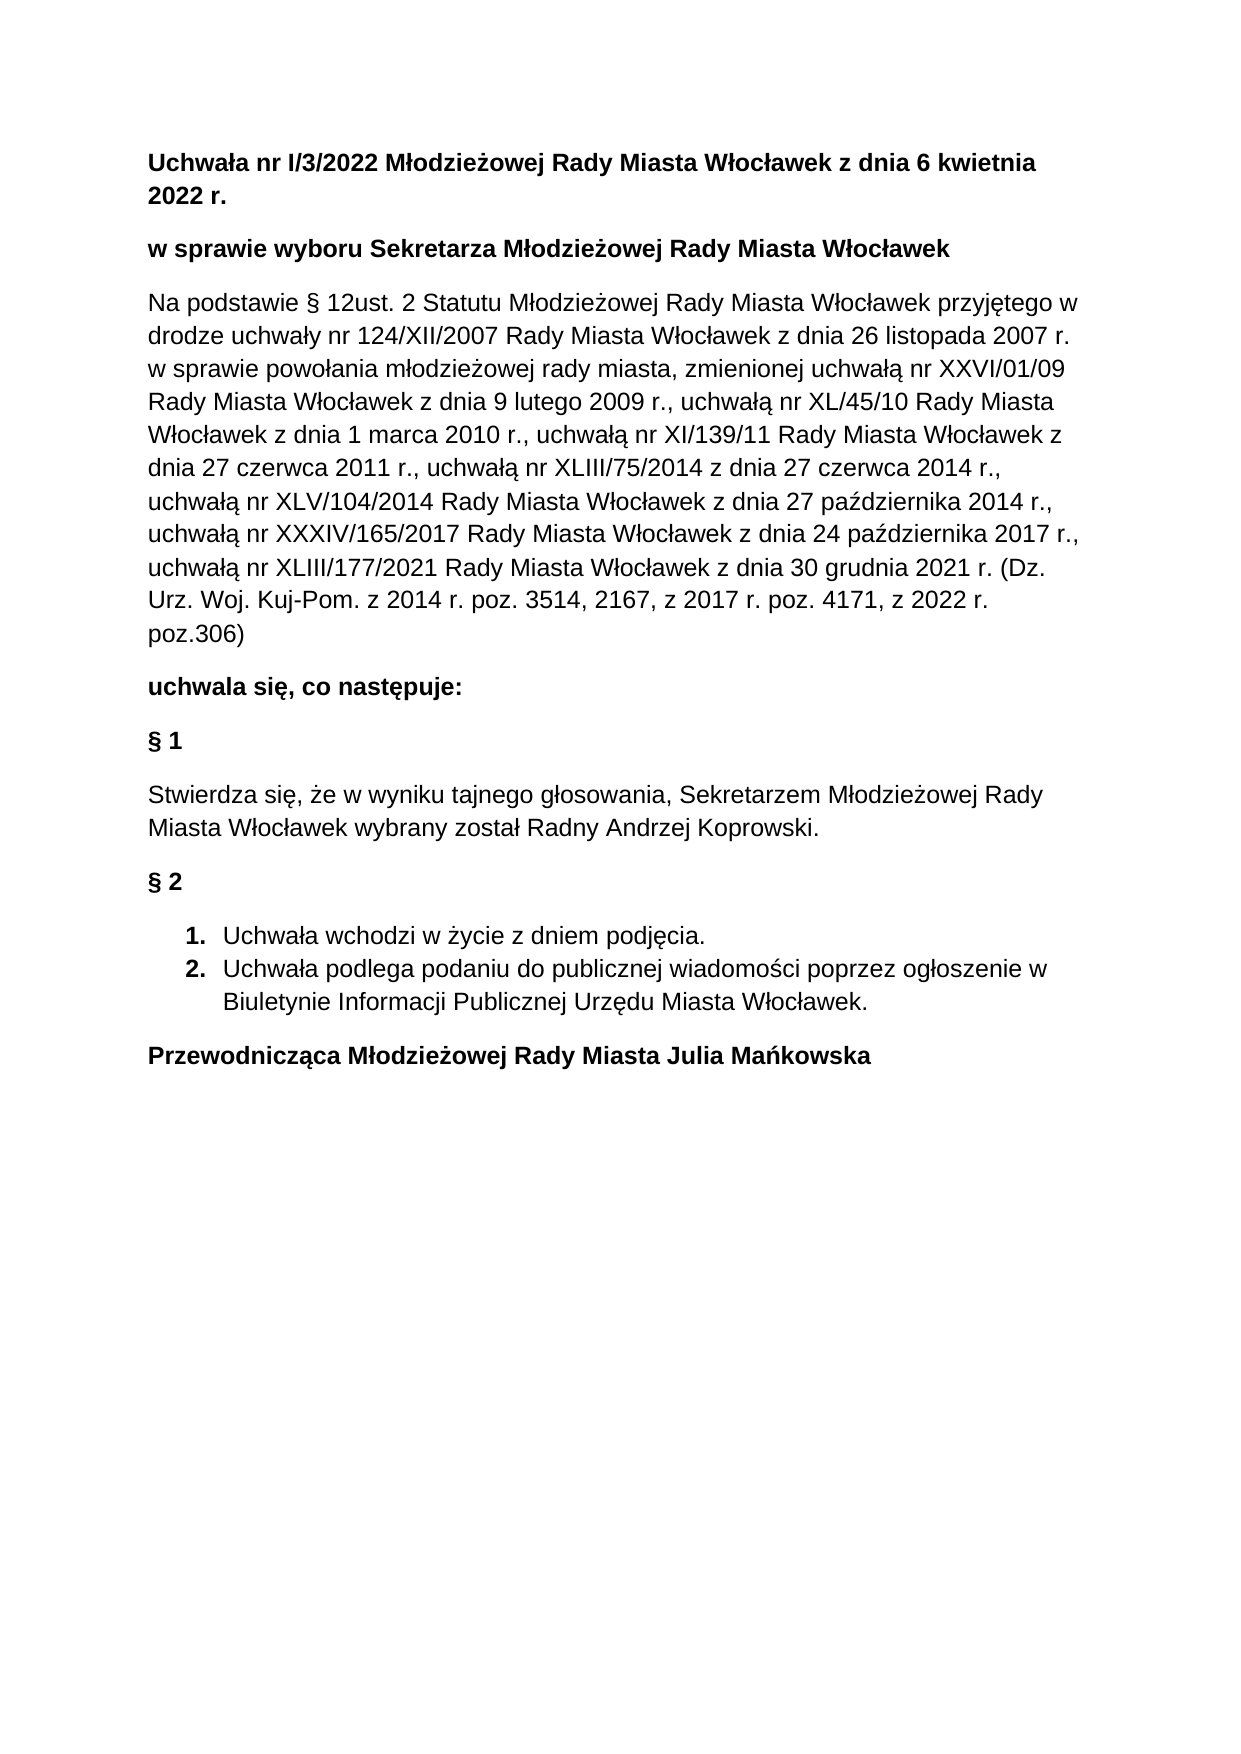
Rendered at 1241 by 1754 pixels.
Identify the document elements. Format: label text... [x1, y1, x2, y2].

subtitle Uchwała nr I/3/2022 Młodzieżowej Rady Miasta Włocławek z dnia 6 kwietnia 2022 r. [148, 148, 1093, 209]
text Na podstawie § 12ust. 2 Statutu Młodzieżowej Rady Miasta Włocławek przyjętego w drodze uchwały nr 124/XII/2007 Rady Miasta Włocławek z dnia 26 listopada 2007 r. w sprawie powołania młodzieżowej rady miasta, zmienionej uchwałą nr XXVI/01/09 Rady Miasta Włocławek z dnia 9 lutego 2009 r., uchwałą nr XL/45/10 Rady Miasta Włocławek z dnia 1 marca 2010 r., uchwałą nr XI/139/11 Rady Miasta Włocławek z dnia 27 czerwca 2011 r., uchwałą nr XLIII/75/2014 z dnia 27 czerwca 2014 r., uchwałą nr XLV/104/2014 Rady Miasta Włocławek z dnia 27 października 2014 r., uchwałą nr XXXIV/165/2017 Rady Miasta Włocławek z dnia 24 października 2017 r., uchwałą nr XLIII/177/2021 Rady Miasta Włocławek z dnia 30 grudnia 2021 r. (Dz. Urz. Woj. Kuj-Pom. z 2014 r. poz. 3514, 2167, z 2017 r. poz. 4171, z 2022 r. poz.306) [148, 288, 1093, 647]
text § 1 [148, 726, 1093, 755]
text Przewodnicząca Młodzieżowej Rady Miasta Julia Mańkowska [148, 1041, 1093, 1069]
text w sprawie wyboru Sekretarza Młodzieżowej Rady Miasta Włocławek [148, 234, 1093, 263]
subtitle uchwala się, co następuje: [148, 672, 1093, 701]
list Uchwała wchodzi w życie z dniem podjęcia. [185, 921, 1093, 949]
list Uchwała podlega podaniu do publicznej wiadomości poprzez ogłoszenie w Biuletynie Informacji Publicznej Urzędu Miasta Włocławek. [185, 954, 1093, 1016]
text Stwierdza się, że w wyniku tajnego głosowania, Sekretarzem Młodzieżowej Rady Miasta Włocławek wybrany został Radny Andrzej Koprowski. [148, 780, 1093, 842]
text § 2 [148, 867, 1093, 896]
